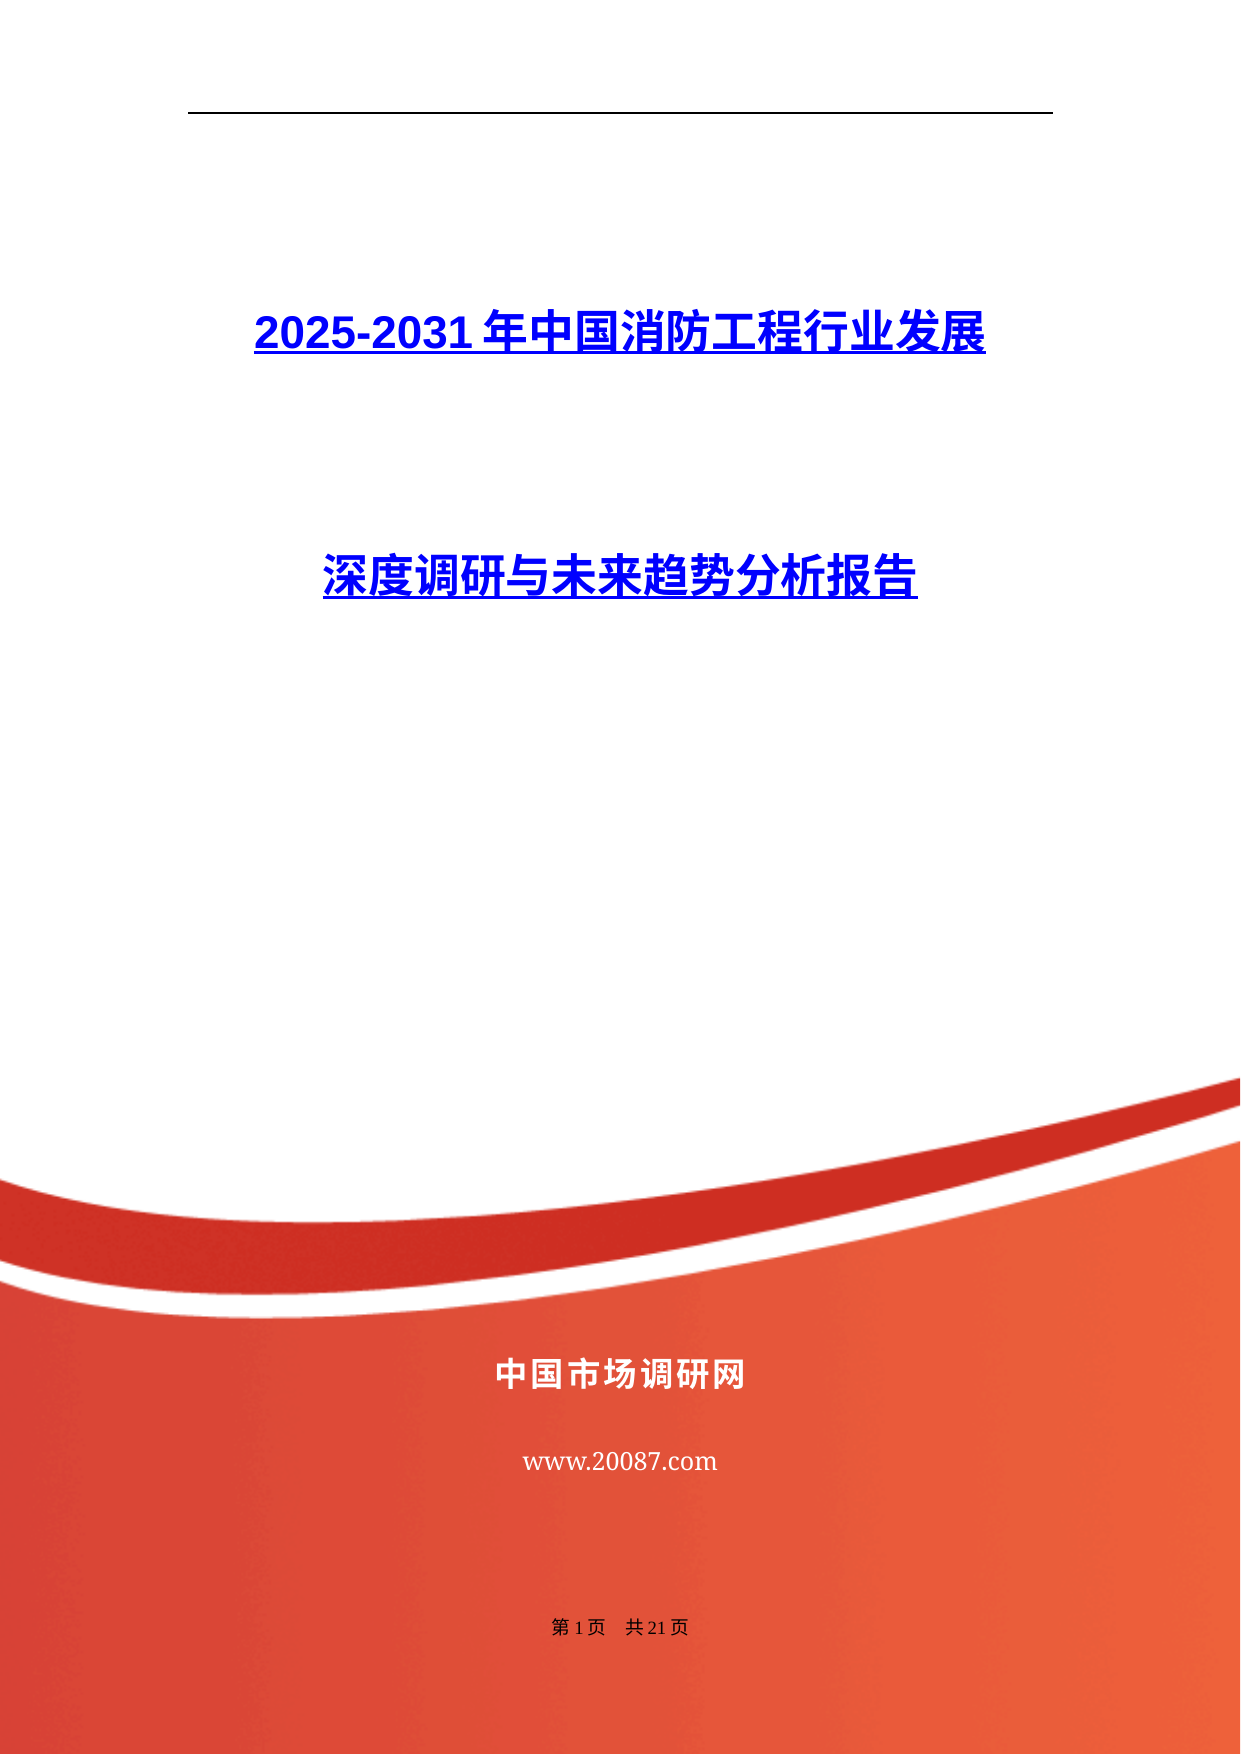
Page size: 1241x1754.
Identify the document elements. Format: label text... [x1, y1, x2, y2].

table_header 2025-2031年中国消防工程行业发展深度调研与未来趋势分析报告 [188, 207, 1053, 773]
text www.20087.com [187, 1428, 1053, 1493]
picture [0, 1006, 1241, 1754]
subtitle 中国市场调研网 [187, 1339, 1053, 1404]
